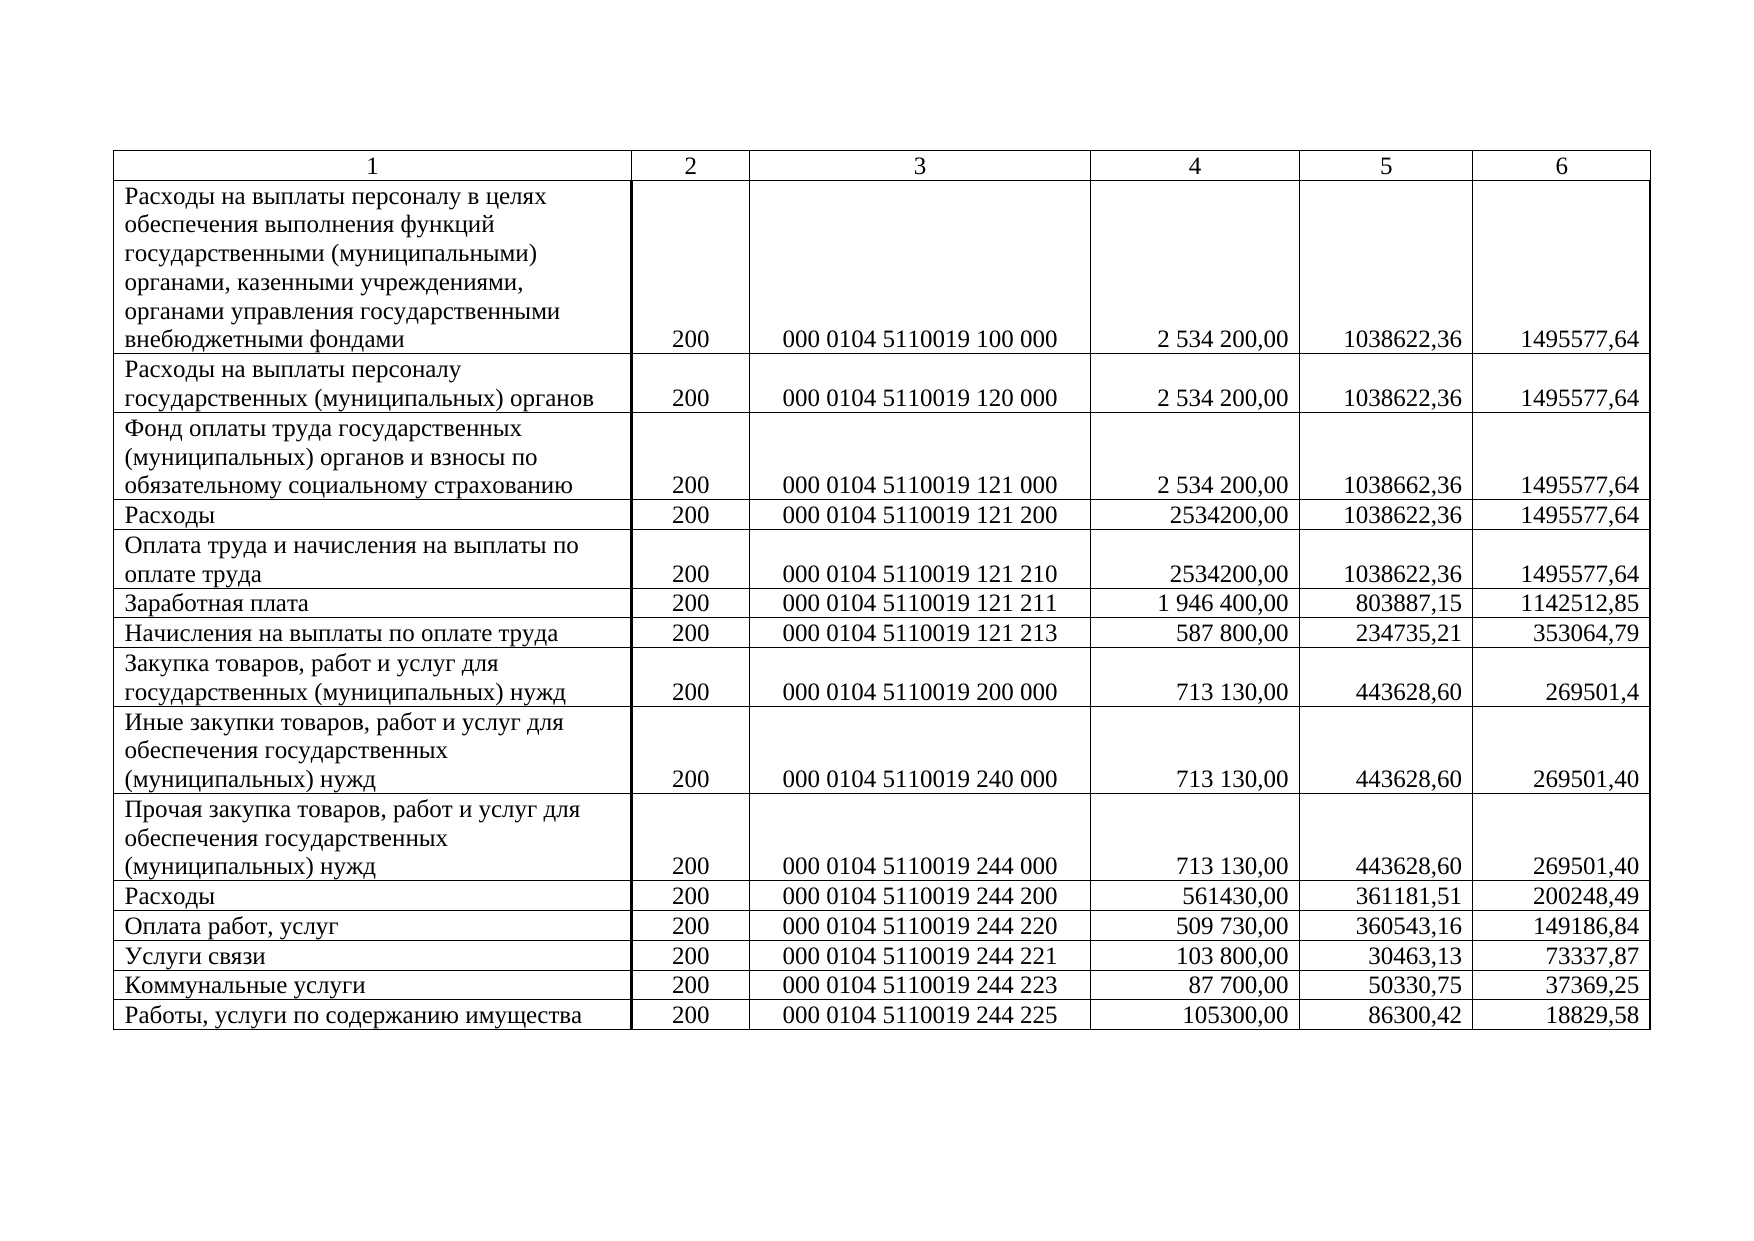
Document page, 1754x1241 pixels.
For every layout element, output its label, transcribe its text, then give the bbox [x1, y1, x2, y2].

table_cell 200 [633, 794, 749, 880]
table_cell 200 [633, 881, 749, 910]
table_cell 4 [1091, 151, 1299, 180]
table_cell 443628,60 [1300, 648, 1472, 706]
table_cell 5 [1300, 151, 1472, 180]
table_cell 000 0104 5110019 244 221 [750, 941, 1090, 969]
table_cell Коммунальные услуги [114, 971, 630, 999]
table_cell 000 0104 5110019 244 200 [750, 881, 1090, 910]
table_cell 000 0104 5110019 121 210 [750, 530, 1090, 587]
table_cell 000 0104 5110019 121 200 [750, 500, 1090, 529]
table_cell Заработная плата [114, 589, 630, 617]
table_cell 200 [633, 707, 749, 793]
table_cell Расходы [114, 500, 630, 529]
table_cell Закупка товаров, работ и услуг для государственных (муниципальных) нужд [114, 648, 630, 706]
table_cell 200 [633, 413, 749, 499]
table_cell 200 [633, 589, 749, 617]
table_cell 000 0104 5110019 244 223 [750, 971, 1090, 999]
table_cell 803887,15 [1300, 589, 1472, 617]
table_cell 1038622,36 [1300, 354, 1472, 412]
table_cell 1038622,36 [1300, 181, 1472, 353]
table_cell 360543,16 [1300, 911, 1472, 940]
table_cell 200 [633, 941, 749, 969]
table_cell 200 [633, 618, 749, 647]
table_cell 2 534 200,00 [1091, 181, 1299, 353]
table_cell 6 [1473, 151, 1650, 180]
table_cell 200 [633, 1000, 749, 1029]
table_cell Работы, услуги по содержанию имущества [114, 1000, 630, 1029]
table_cell 87 700,00 [1091, 971, 1299, 999]
table_cell 000 0104 5110019 244 220 [750, 911, 1090, 940]
table_cell 269501,40 [1473, 794, 1649, 880]
table_cell Прочая закупка товаров, работ и услуг для обеспечения государственных (муниципальных) нужд [114, 794, 630, 880]
table_cell 1495577,64 [1473, 530, 1649, 587]
table_cell 200 [633, 971, 749, 999]
table_cell 1495577,64 [1473, 413, 1649, 499]
table_cell 103 800,00 [1091, 941, 1299, 969]
table_cell 18829,58 [1473, 1000, 1649, 1029]
table_cell 269501,40 [1473, 707, 1649, 793]
table_cell 37369,25 [1473, 971, 1649, 999]
table_cell 86300,42 [1300, 1000, 1472, 1029]
table_cell 1495577,64 [1473, 181, 1649, 353]
table_cell 200 [633, 530, 749, 587]
table_cell Расходы на выплаты персоналу государственных (муниципальных) органов [114, 354, 630, 412]
table_cell 73337,87 [1473, 941, 1649, 969]
table_cell 200 [633, 181, 749, 353]
table_cell 713 130,00 [1091, 794, 1299, 880]
table_cell 1495577,64 [1473, 500, 1649, 529]
table_cell 000 0104 5110019 121 213 [750, 618, 1090, 647]
table_cell 2 534 200,00 [1091, 413, 1299, 499]
table_cell 105300,00 [1091, 1000, 1299, 1029]
table_cell Иные закупки товаров, работ и услуг для обеспечения государственных (муниципальных) нужд [114, 707, 630, 793]
table_cell 443628,60 [1300, 794, 1472, 880]
table_cell 000 0104 5110019 100 000 [750, 181, 1090, 353]
table_cell 713 130,00 [1091, 648, 1299, 706]
table_cell 353064,79 [1473, 618, 1649, 647]
table_cell 000 0104 5110019 244 225 [750, 1000, 1090, 1029]
table_cell 2534200,00 [1091, 530, 1299, 587]
table_cell Фонд оплаты труда государственных (муниципальных) органов и взносы по обязательному социальному страхованию [114, 413, 630, 499]
table_cell 200 [633, 500, 749, 529]
table_cell 000 0104 5110019 240 000 [750, 707, 1090, 793]
table_cell 000 0104 5110019 200 000 [750, 648, 1090, 706]
table_cell 149186,84 [1473, 911, 1649, 940]
table_cell 200 [633, 354, 749, 412]
table_cell 2534200,00 [1091, 500, 1299, 529]
table_cell 200 [633, 911, 749, 940]
table_cell Услуги связи [114, 941, 630, 969]
table_cell Начисления на выплаты по оплате труда [114, 618, 630, 647]
table_cell Оплата работ, услуг [114, 911, 630, 940]
table_cell 1495577,64 [1473, 354, 1649, 412]
table_cell 3 [750, 151, 1090, 180]
table_cell 50330,75 [1300, 971, 1472, 999]
table_cell 1142512,85 [1473, 589, 1649, 617]
table_cell 561430,00 [1091, 881, 1299, 910]
table_cell 509 730,00 [1091, 911, 1299, 940]
table_cell 1038622,36 [1300, 500, 1472, 529]
table_cell 30463,13 [1300, 941, 1472, 969]
table_cell 269501,4 [1473, 648, 1649, 706]
table_cell Расходы на выплаты персоналу в целях обеспечения выполнения функций государственными (муниципальными) органами, казенными учреждениями, органами управления государственными внебюджетными фондами [114, 181, 630, 353]
table_cell 000 0104 5110019 121 211 [750, 589, 1090, 617]
table_cell 000 0104 5110019 120 000 [750, 354, 1090, 412]
table_cell 200 [633, 648, 749, 706]
table_cell 2 [632, 151, 749, 180]
table_cell 443628,60 [1300, 707, 1472, 793]
table_cell 1038662,36 [1300, 413, 1472, 499]
table_cell 000 0104 5110019 121 000 [750, 413, 1090, 499]
table_cell 1 946 400,00 [1091, 589, 1299, 617]
table_cell Расходы [114, 881, 630, 910]
table_cell 713 130,00 [1091, 707, 1299, 793]
table_cell 2 534 200,00 [1091, 354, 1299, 412]
table_cell 234735,21 [1300, 618, 1472, 647]
table_cell 200248,49 [1473, 881, 1649, 910]
table_cell Оплата труда и начисления на выплаты по оплате труда [114, 530, 630, 587]
table_cell 1 [114, 151, 631, 180]
table_cell 1038622,36 [1300, 530, 1472, 587]
table_cell 361181,51 [1300, 881, 1472, 910]
table_cell 000 0104 5110019 244 000 [750, 794, 1090, 880]
table_cell 587 800,00 [1091, 618, 1299, 647]
